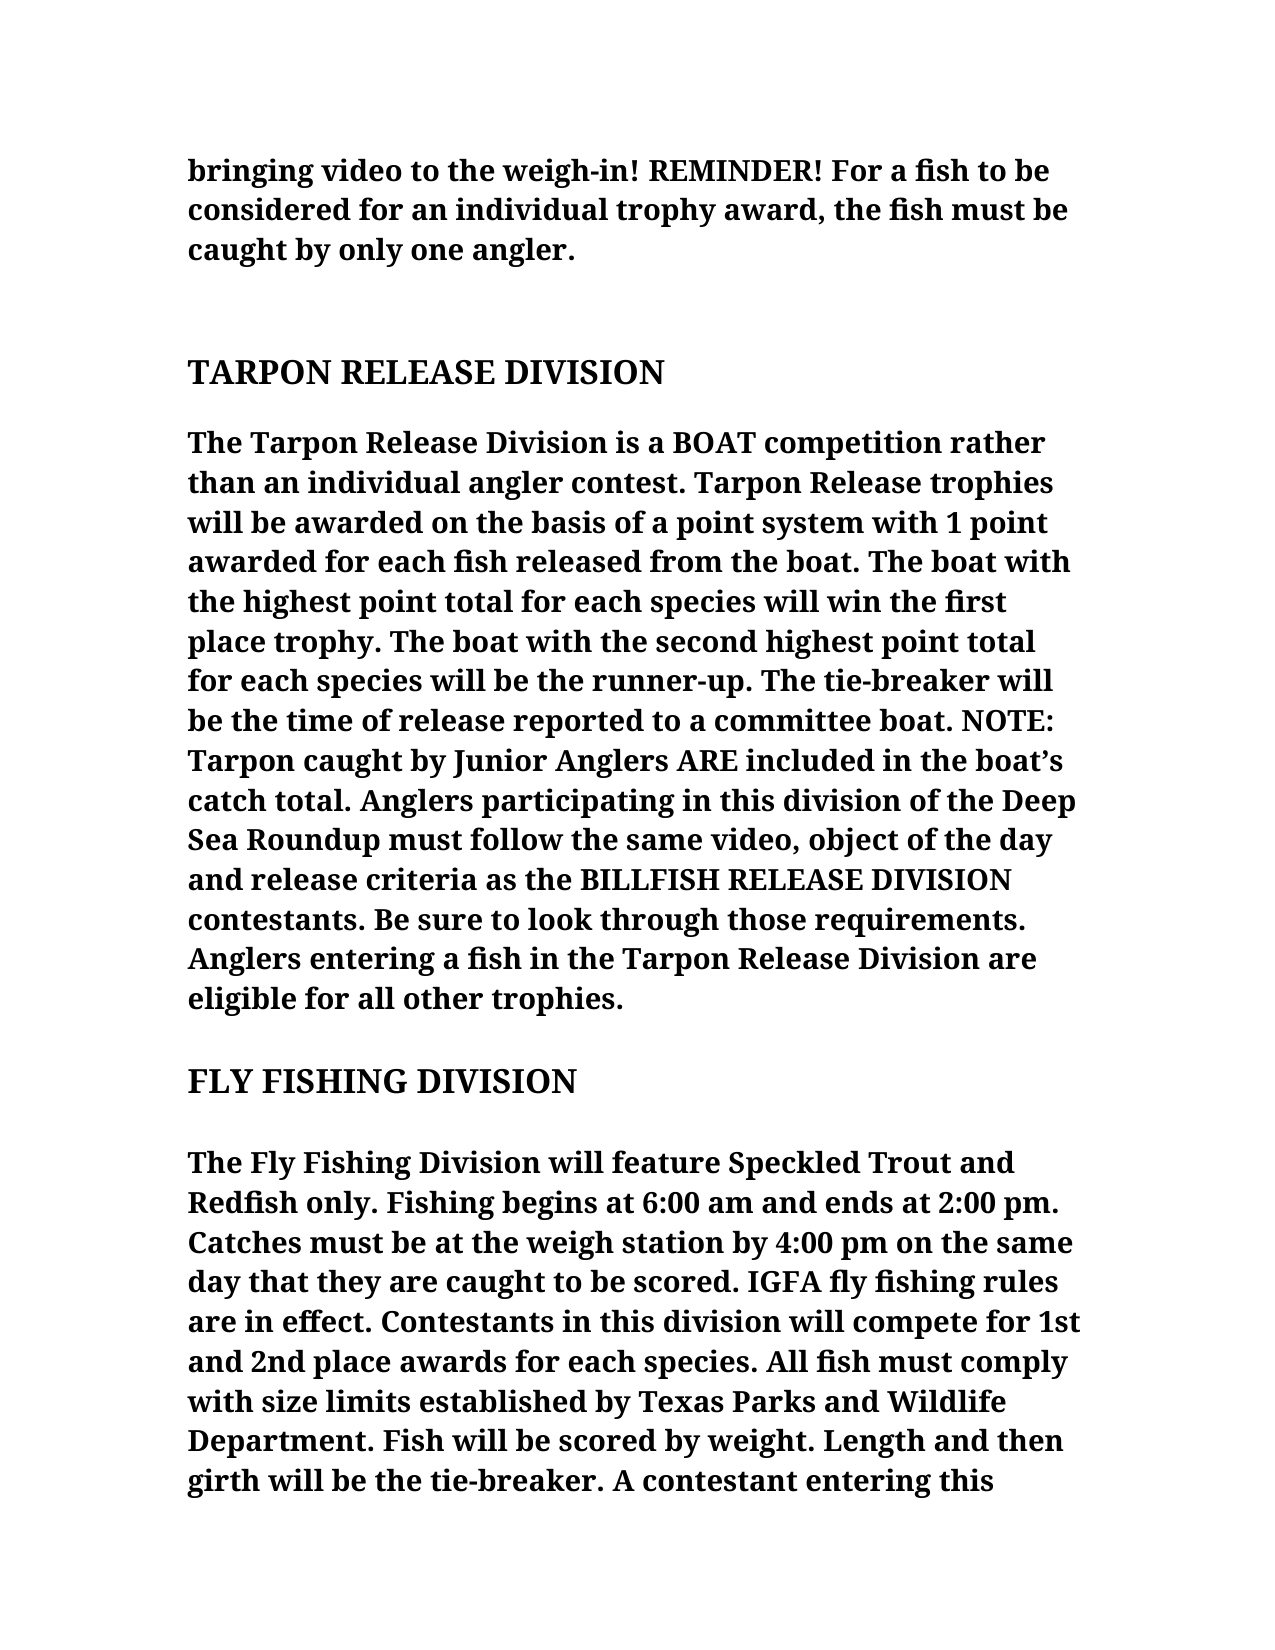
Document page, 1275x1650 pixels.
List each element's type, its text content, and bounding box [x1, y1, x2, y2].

text FLY FISHING DIVISION [187, 1018, 1087, 1103]
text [187, 150, 1087, 269]
text The Tarpon Release Division is a BOAT competition rather than an individual angler contest. Tarpon Release trophies will be awarded on the basis of a point system with 1 point awarded for each fish released from the boat. The boat with the highest point total for each species will win the first place trophy. The boat with the second highest point total for each species will be the runner-up. The tie-breaker will be the time of release reported to a committee boat. NOTE: Tarpon caught by Junior Anglers ARE included in the boat’s catch total. Anglers participating in this division of the Deep Sea Roundup must follow the same video, object of the day and release criteria as the BILLFISH RELEASE DIVISION contestants. Be sure to look through those requirements. Anglers entering a fish in the Tarpon Release Division are eligible for all other trophies. [187, 423, 1087, 1018]
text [187, 1103, 1087, 1500]
text TARPON RELEASE DIVISION [187, 309, 1087, 423]
